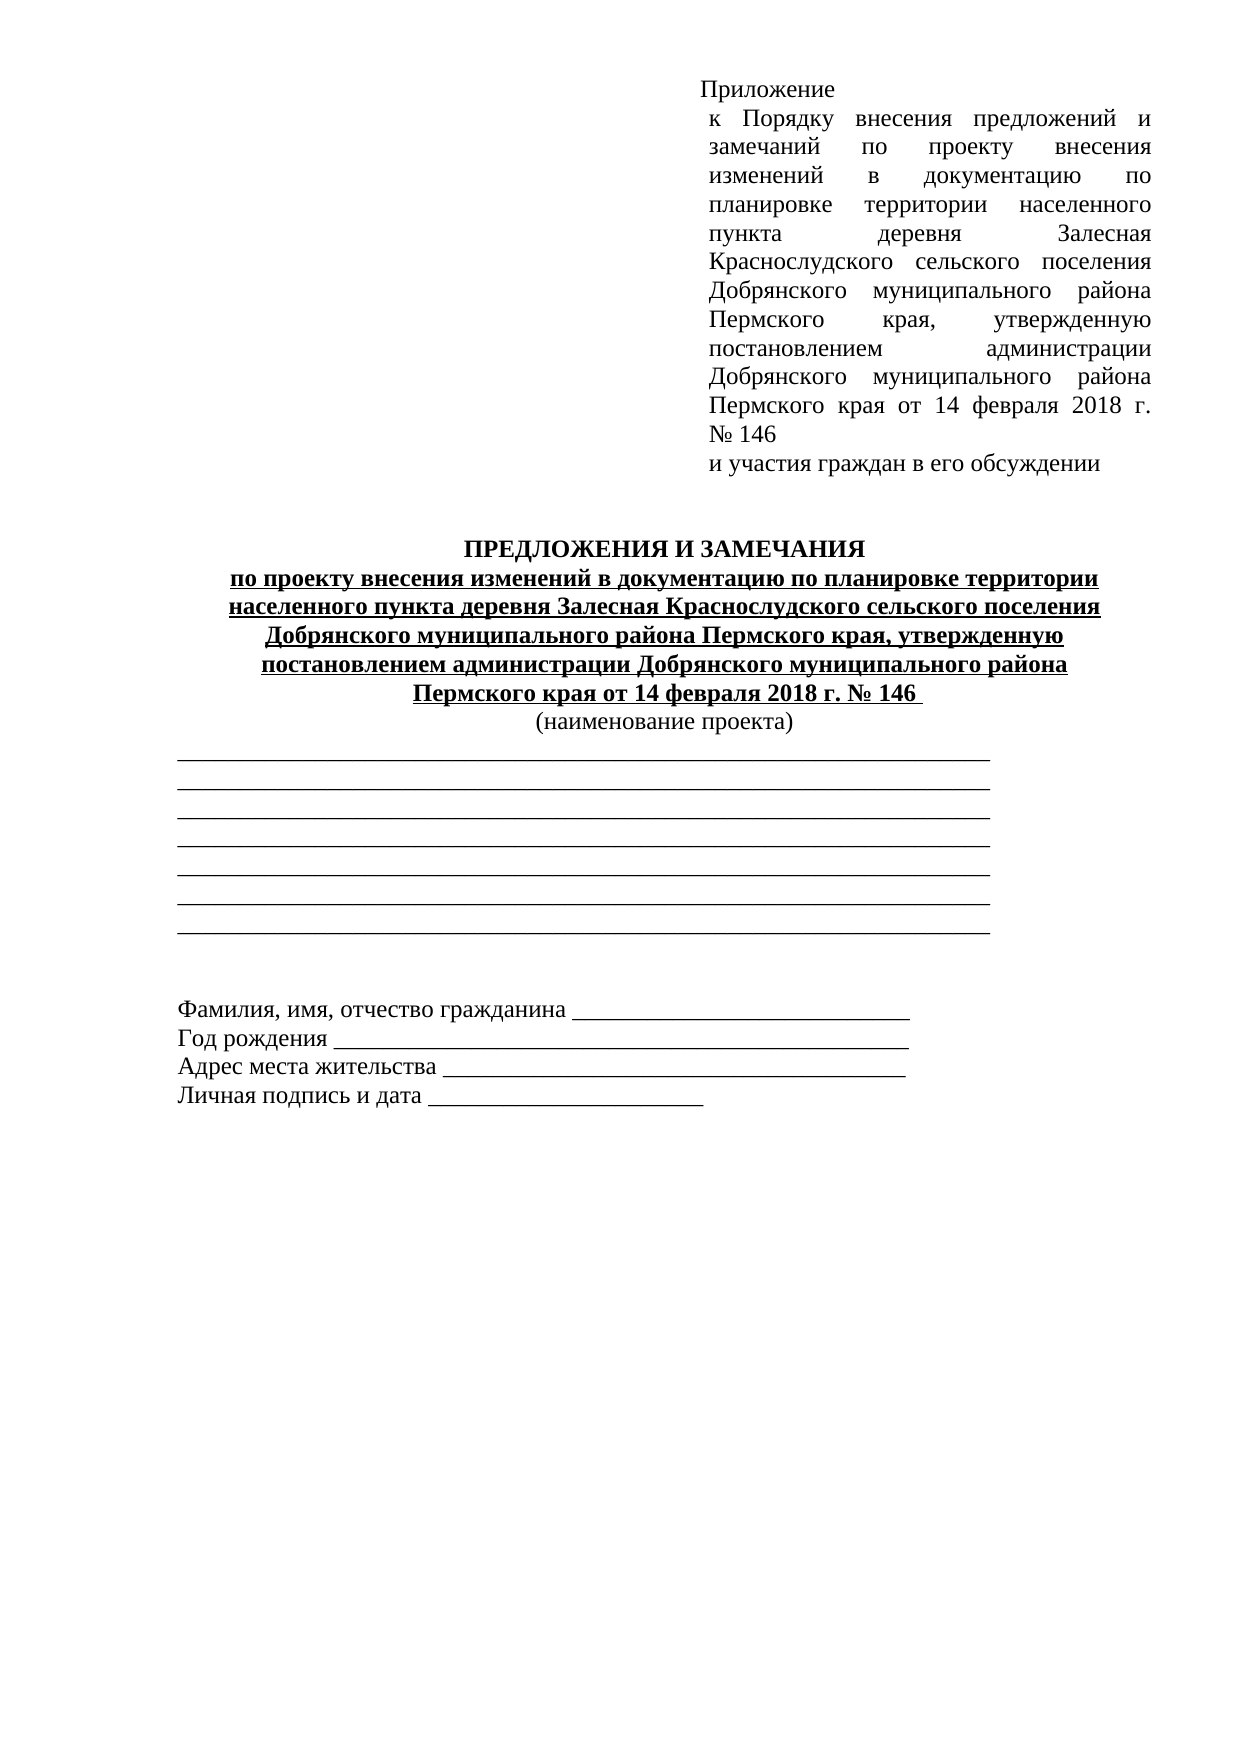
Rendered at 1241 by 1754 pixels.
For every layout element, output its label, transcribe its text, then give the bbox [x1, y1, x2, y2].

text Адрес места жительства _____________________________________ [177, 1051, 1152, 1080]
text _________________________________________________________________ [177, 735, 1152, 764]
text ПРЕДЛОЖЕНИЯ И ЗАМЕЧАНИЯ [177, 534, 1152, 563]
text Фамилия, имя, отчество гражданина ___________________________ [177, 994, 1152, 1023]
text Год рождения ______________________________________________ [177, 1023, 1152, 1051]
text Приложение [177, 74, 1152, 103]
text _________________________________________________________________ [177, 879, 1152, 908]
text _________________________________________________________________ [177, 908, 1152, 936]
text _________________________________________________________________ [177, 821, 1152, 850]
text и участия граждан в его обсуждении [709, 448, 1152, 476]
text _________________________________________________________________ [177, 850, 1152, 879]
text к Порядку внесения предложений и замечаний по проекту внесения изменений в документацию по планировке территории населенного пункта деревня Залесная Краснослудского сельского поселения Добрянского муниципального района Пермского края, утвержденную постановлением администрации Добрянского муниципального района Пермского края от 14 февраля 2018 г. № 146 [709, 103, 1152, 448]
text Личная подпись и дата ______________________ [177, 1080, 1152, 1109]
text _________________________________________________________________ [177, 793, 1152, 821]
text по проекту внесения изменений в документацию по планировке территории населенного пункта деревня Залесная Краснослудского сельского поселения Добрянского муниципального района Пермского края, утвержденную постановлением администрации Добрянского муниципального района Пермского края от 14 февраля 2018 г. № 146 [177, 563, 1152, 706]
text (наименование проекта) [177, 706, 1152, 735]
text _________________________________________________________________ [177, 764, 1152, 793]
